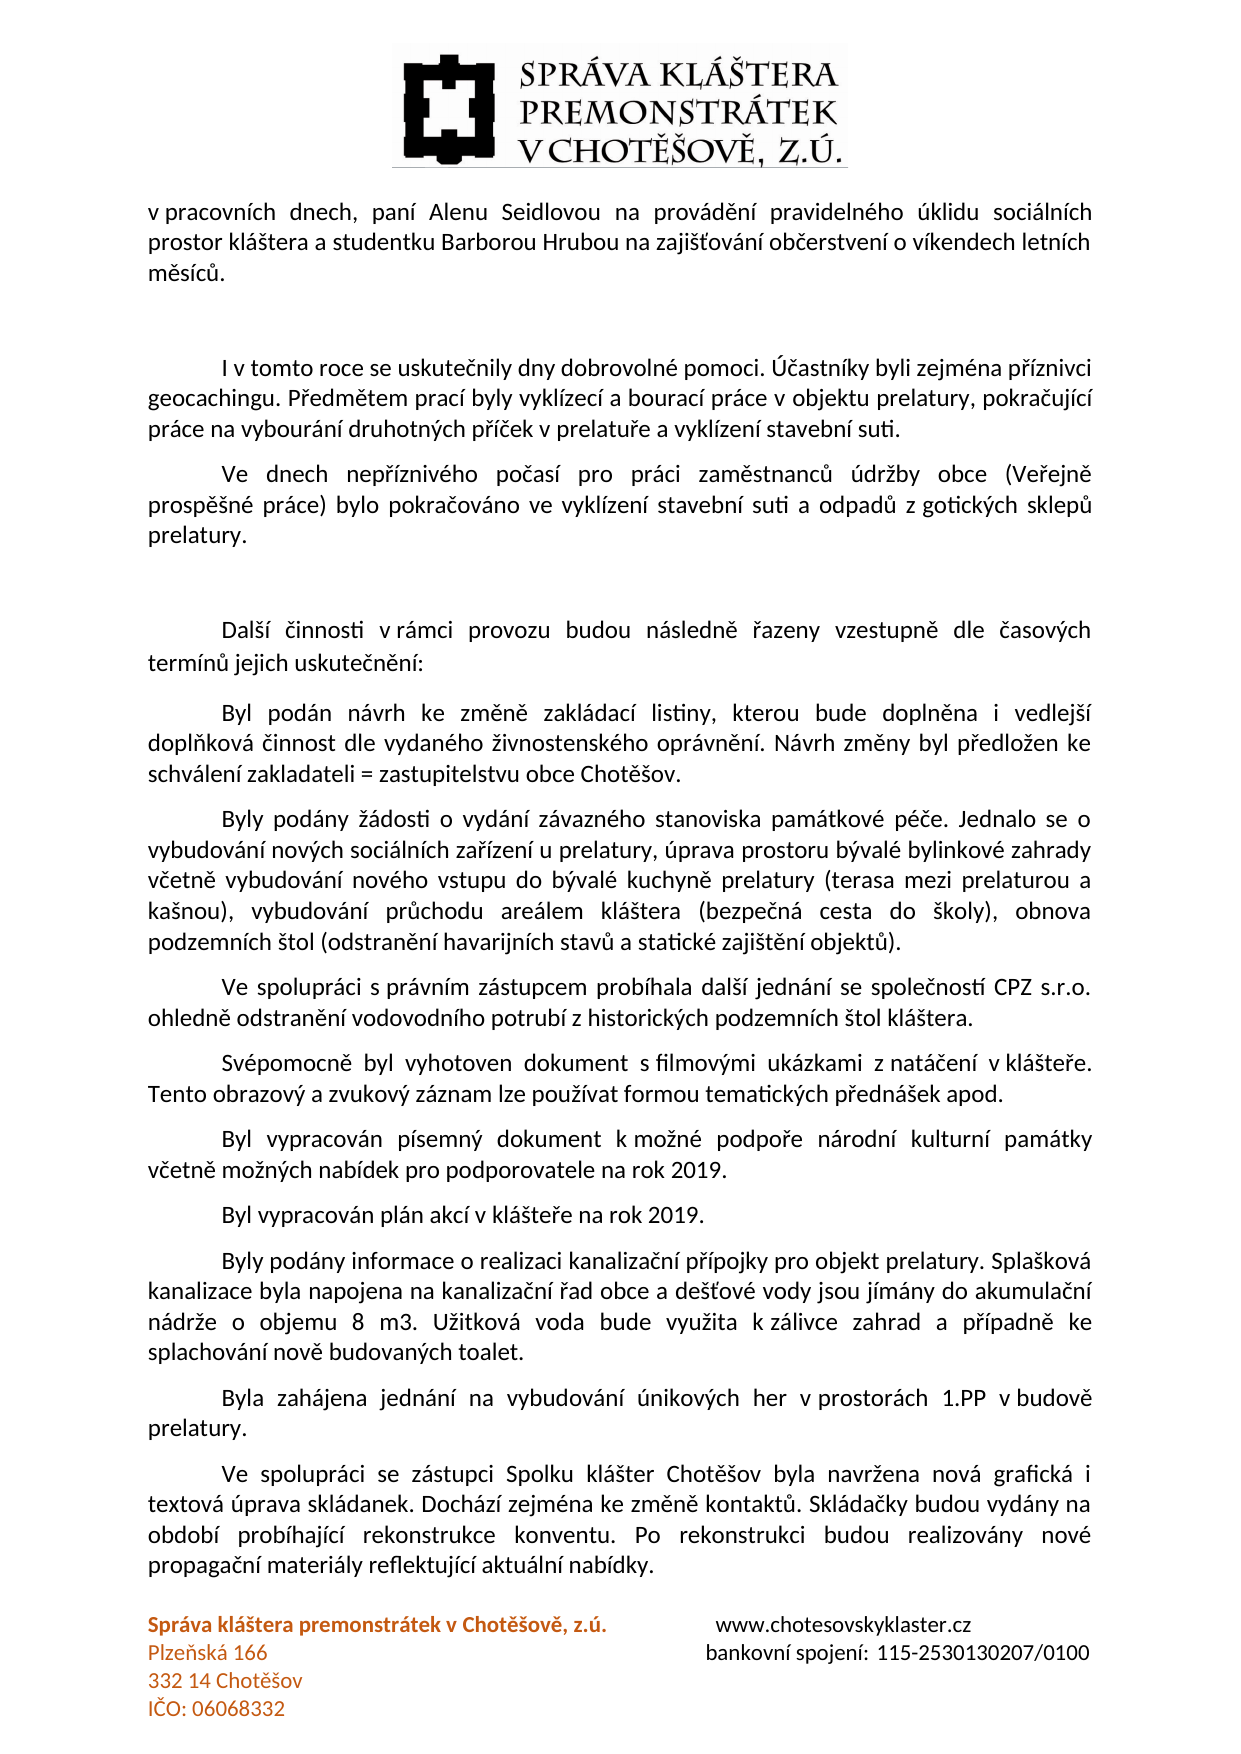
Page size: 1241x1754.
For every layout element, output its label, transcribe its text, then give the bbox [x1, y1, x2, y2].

text Byla zahájena jednání na vybudování únikových her v prostorách 1.PP v budově prelatury. [148, 1382, 1093, 1443]
text Byly podány informace o realizaci kanalizační přípojky pro objekt prelatury. Splašková kanalizace byla napojena na kanalizační řad obce a dešťové vody jsou jímány do akumulační nádrže o objemu 8 m3. Užitková voda bude využita k zálivce zahrad a případně ke splachování nově budovaných toalet. [148, 1245, 1093, 1367]
picture [392, 43, 849, 168]
text Byly podány žádosti o vydání závazného stanoviska památkové péče. Jednalo se o vybudování nových sociálních zařízení u prelatury, úprava prostoru bývalé bylinkové zahrady včetně vybudování nového vstupu do bývalé kuchyně prelatury (terasa mezi prelaturou a kašnou), vybudování průchodu areálem kláštera (bezpečná cesta do školy), obnova podzemních štol (odstranění havarijních stavů a statické zajištění objektů). [148, 803, 1093, 956]
text Ve spolupráci s právním zástupcem probíhala další jednání se společností CPZ s.r.o. ohledně odstranění vodovodního potrubí z historických podzemních štol kláštera. [148, 971, 1093, 1032]
text Byl podán návrh ke změně zakládací listiny, kterou bude doplněna i vedlejší doplňková činnost dle vydaného živnostenského oprávnění. Návrh změny byl předložen ke schválení zakladateli = zastupitelstvu obce Chotěšov. [148, 697, 1093, 788]
text Byl vypracován plán akcí v klášteře na rok 2019. [148, 1199, 1093, 1230]
text Svépomocně byl vyhotoven dokument s filmovými ukázkami z natáčení v klášteře. Tento obrazový a zvukový záznam lze používat formou tematických přednášek apod. [148, 1047, 1093, 1108]
text Ve dnech nepříznivého počasí pro práci zaměstnanců údržby obce (Veřejně prospěšné práce) bylo pokračováno ve vyklízení stavební suti a odpadů z gotických sklepů prelatury. [148, 458, 1093, 550]
text I v tomto roce se uskutečnily dny dobrovolné pomoci. Účastníky byli zejména příznivci geocachingu. Předmětem prací byly vyklízecí a bourací práce v objektu prelatury, pokračující práce na vybourání druhotných příček v prelatuře a vyklízení stavební suti. [148, 352, 1093, 443]
text Ve spolupráci se zástupci Spolku klášter Chotěšov byla navržena nová grafická i textová úprava skládanek. Dochází zejména ke změně kontaktů. Skládačky budou vydány na období probíhající rekonstrukce konventu. Po rekonstrukci budou realizovány nové propagační materiály reflektující aktuální nabídky. [148, 1458, 1093, 1580]
text Byl vypracován písemný dokument k možné podpoře národní kulturní památky včetně možných nabídek pro podporovatele na rok 2019. [148, 1123, 1093, 1184]
text Další činnosti v rámci provozu budou následně řazeny vzestupně dle časových termínů jejich uskutečnění: [148, 614, 1093, 678]
